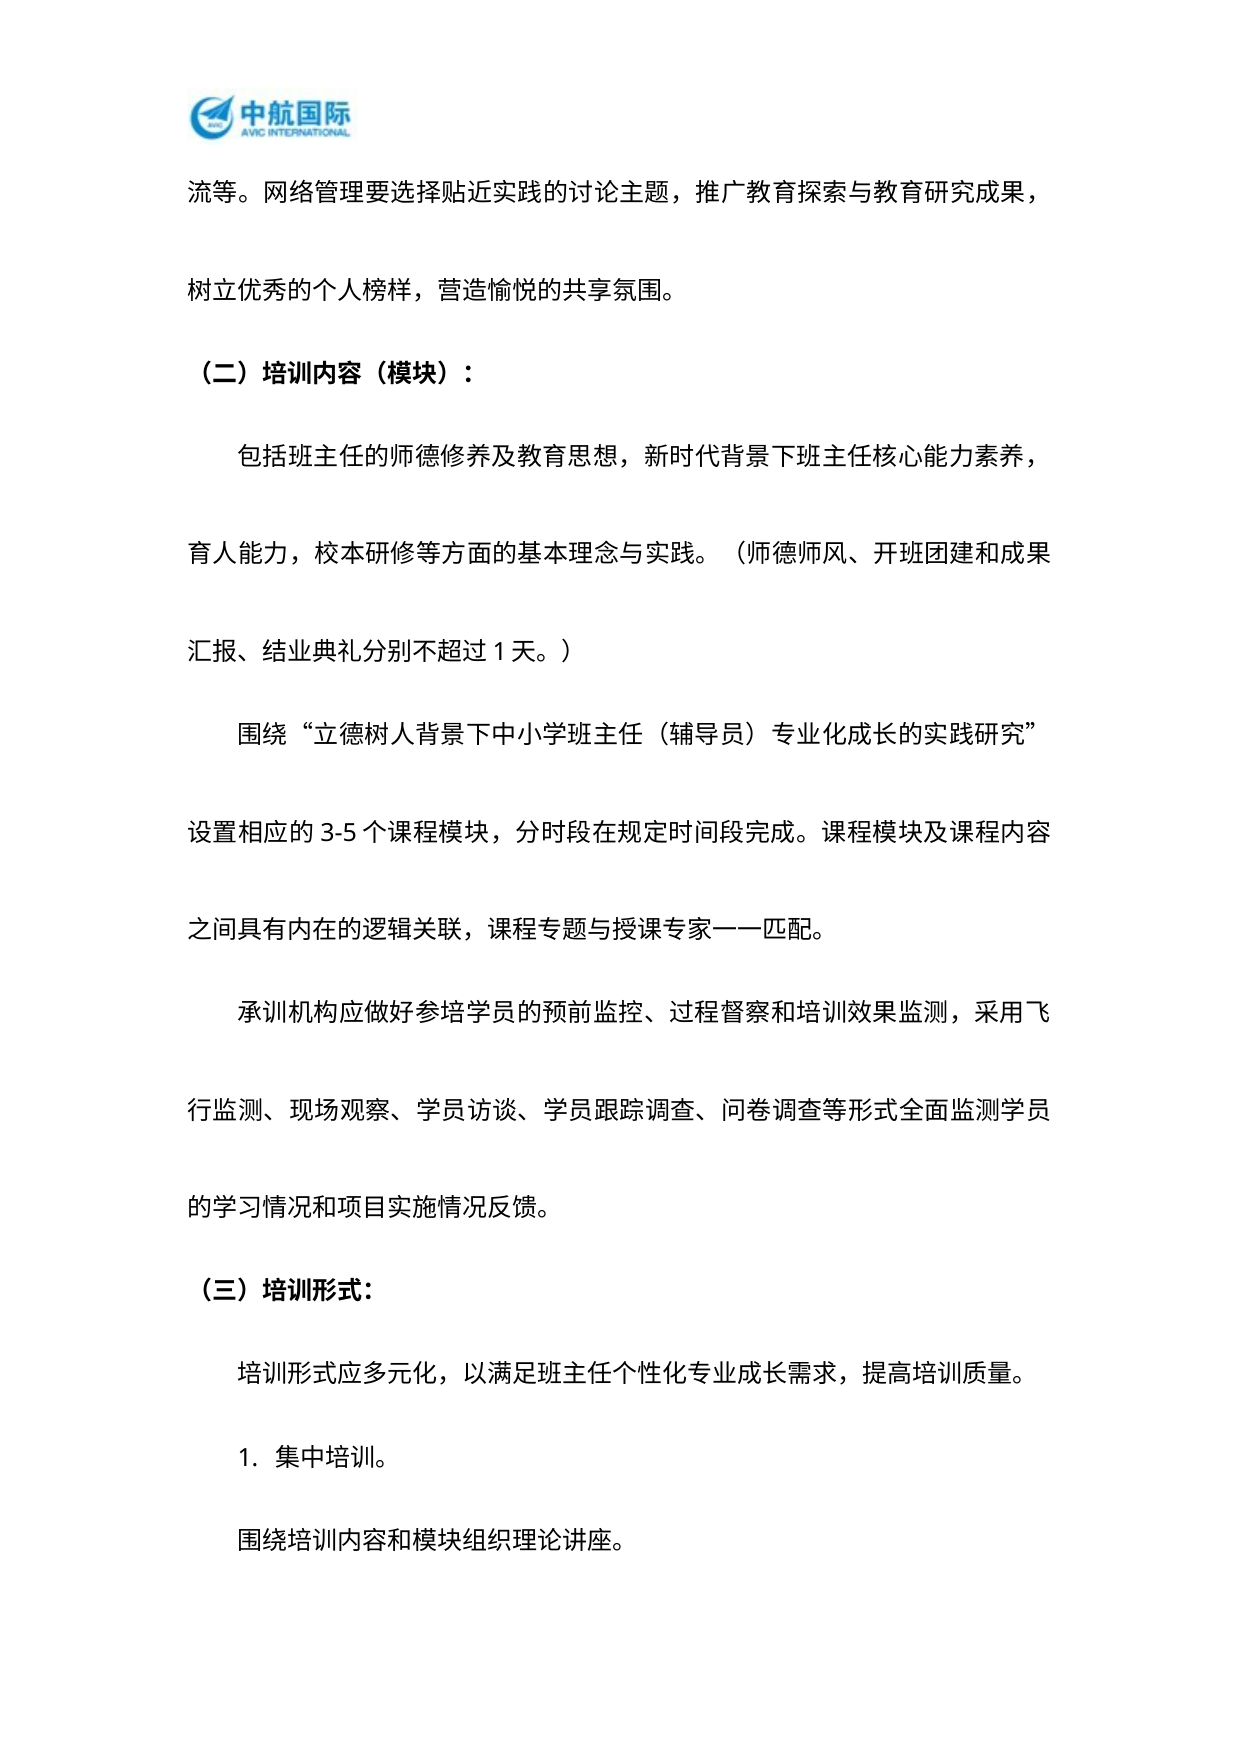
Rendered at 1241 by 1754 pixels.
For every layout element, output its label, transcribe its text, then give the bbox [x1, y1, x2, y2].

text 包括班主任的师德修养及教育思想，新时代背景下班主任核心能力素养，育人能力，校本研修等方面的基本理念与实践。（师德师风、开班团建和成果汇报、结业典礼分别不超过1天。） [187, 422, 1053, 682]
picture [187, 88, 358, 145]
text （二）培训内容（模块）： [187, 339, 1053, 404]
text （三）培训形式： [187, 1256, 1053, 1321]
text 围绕“立德树人背景下中小学班主任（辅导员）专业化成长的实践研究”设置相应的3-5个课程模块，分时段在规定时间段完成。课程模块及课程内容之间具有内在的逻辑关联，课程专题与授课专家一一匹配。 [187, 700, 1053, 960]
list 集中培训。 [187, 1423, 1053, 1488]
text 培训形式应多元化，以满足班主任个性化专业成长需求，提高培训质量。 [187, 1339, 1053, 1404]
text 承训机构应做好参培学员的预前监控、过程督察和培训效果监测，采用飞行监测、现场观察、学员访谈、学员跟踪调查、问卷调查等形式全面监测学员的学习情况和项目实施情况反馈。 [187, 978, 1053, 1238]
text 围绕培训内容和模块组织理论讲座。 [187, 1506, 1053, 1571]
